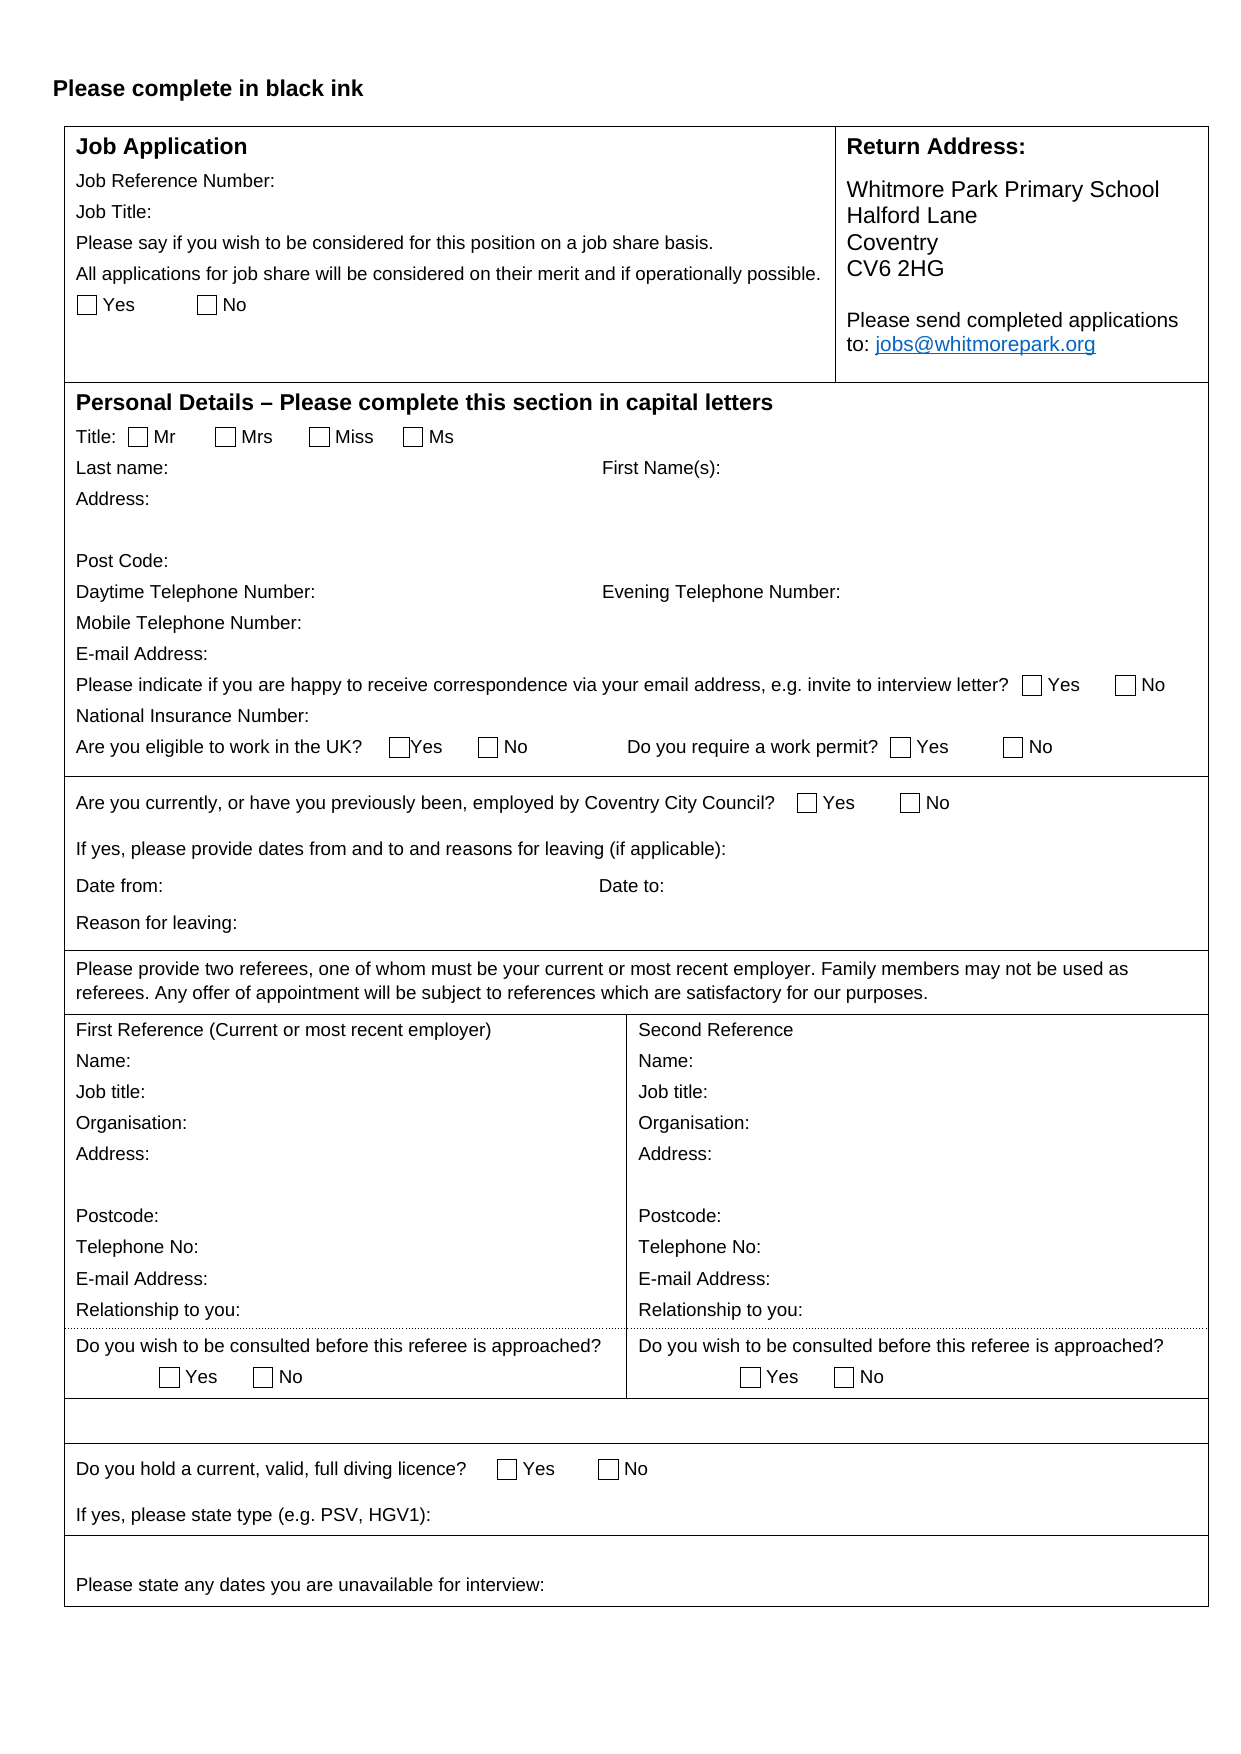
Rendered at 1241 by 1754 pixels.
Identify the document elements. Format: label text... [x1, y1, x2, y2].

text Please complete in black ink [53, 75, 1188, 101]
table_cell Do you wish to be consulted before this referee is approached? Yes No [65, 1328, 626, 1398]
table_cell Are you currently, or have you previously been, employed by Coventry City Council? Yes No If yes, please provide dates from and to and reasons for leaving (if applicable): Date from: Date to: Reason for leaving: [65, 777, 1208, 950]
table_cell Second Reference Name: Job title: Organisation: Address: Postcode: Telephone No: E-mail Address: Relationship to you: [627, 1015, 1208, 1328]
table_cell First Reference (Current or most recent employer) Name: Job title: Organisation: Address: Postcode: Telephone No: E-mail Address: Relationship to you: [65, 1015, 626, 1328]
table_cell Personal Details – Please complete this section in capital letters Title: Mr Mrs Miss Ms Last name: First Name(s): Address: Post Code: Daytime Telephone Number: Evening Telephone Number: Mobile Telephone Number: E-mail Address: Please indicate if you are happy to receive correspondence via your email address, e.g. invite to interview letter? Yes No National Insurance Number: Are you eligible to work in the ? Yes No Do you require a work permit? Yes No [65, 383, 1208, 776]
table_header Return Address: Whitmore Park Primary School Halford Lane Coventry CV6 2HG Please send completed applications to: jobs@whitmorepark.org [836, 127, 1208, 382]
table_header Job Application Job Reference Number: Job Title: Please say if you wish to be considered for this position on a job share basis. All applications for job share will be considered on their merit and if operationally possible. Yes No [65, 127, 835, 382]
table_cell Do you wish to be consulted before this referee is approached? Yes No [627, 1328, 1208, 1398]
table_cell [65, 1399, 1208, 1442]
table_cell Please provide two referees, one of whom must be your current or most recent employer. Family members may not be used as referees. Any offer of appointment will be subject to references which are satisfactory for our purposes. [65, 951, 1208, 1014]
table_cell Please state any dates you are unavailable for interview: [65, 1536, 1208, 1606]
table_cell Do you hold a current, valid, full diving licence? Yes No If yes, please state type (e.g. PSV, HGV1): [65, 1444, 1208, 1535]
